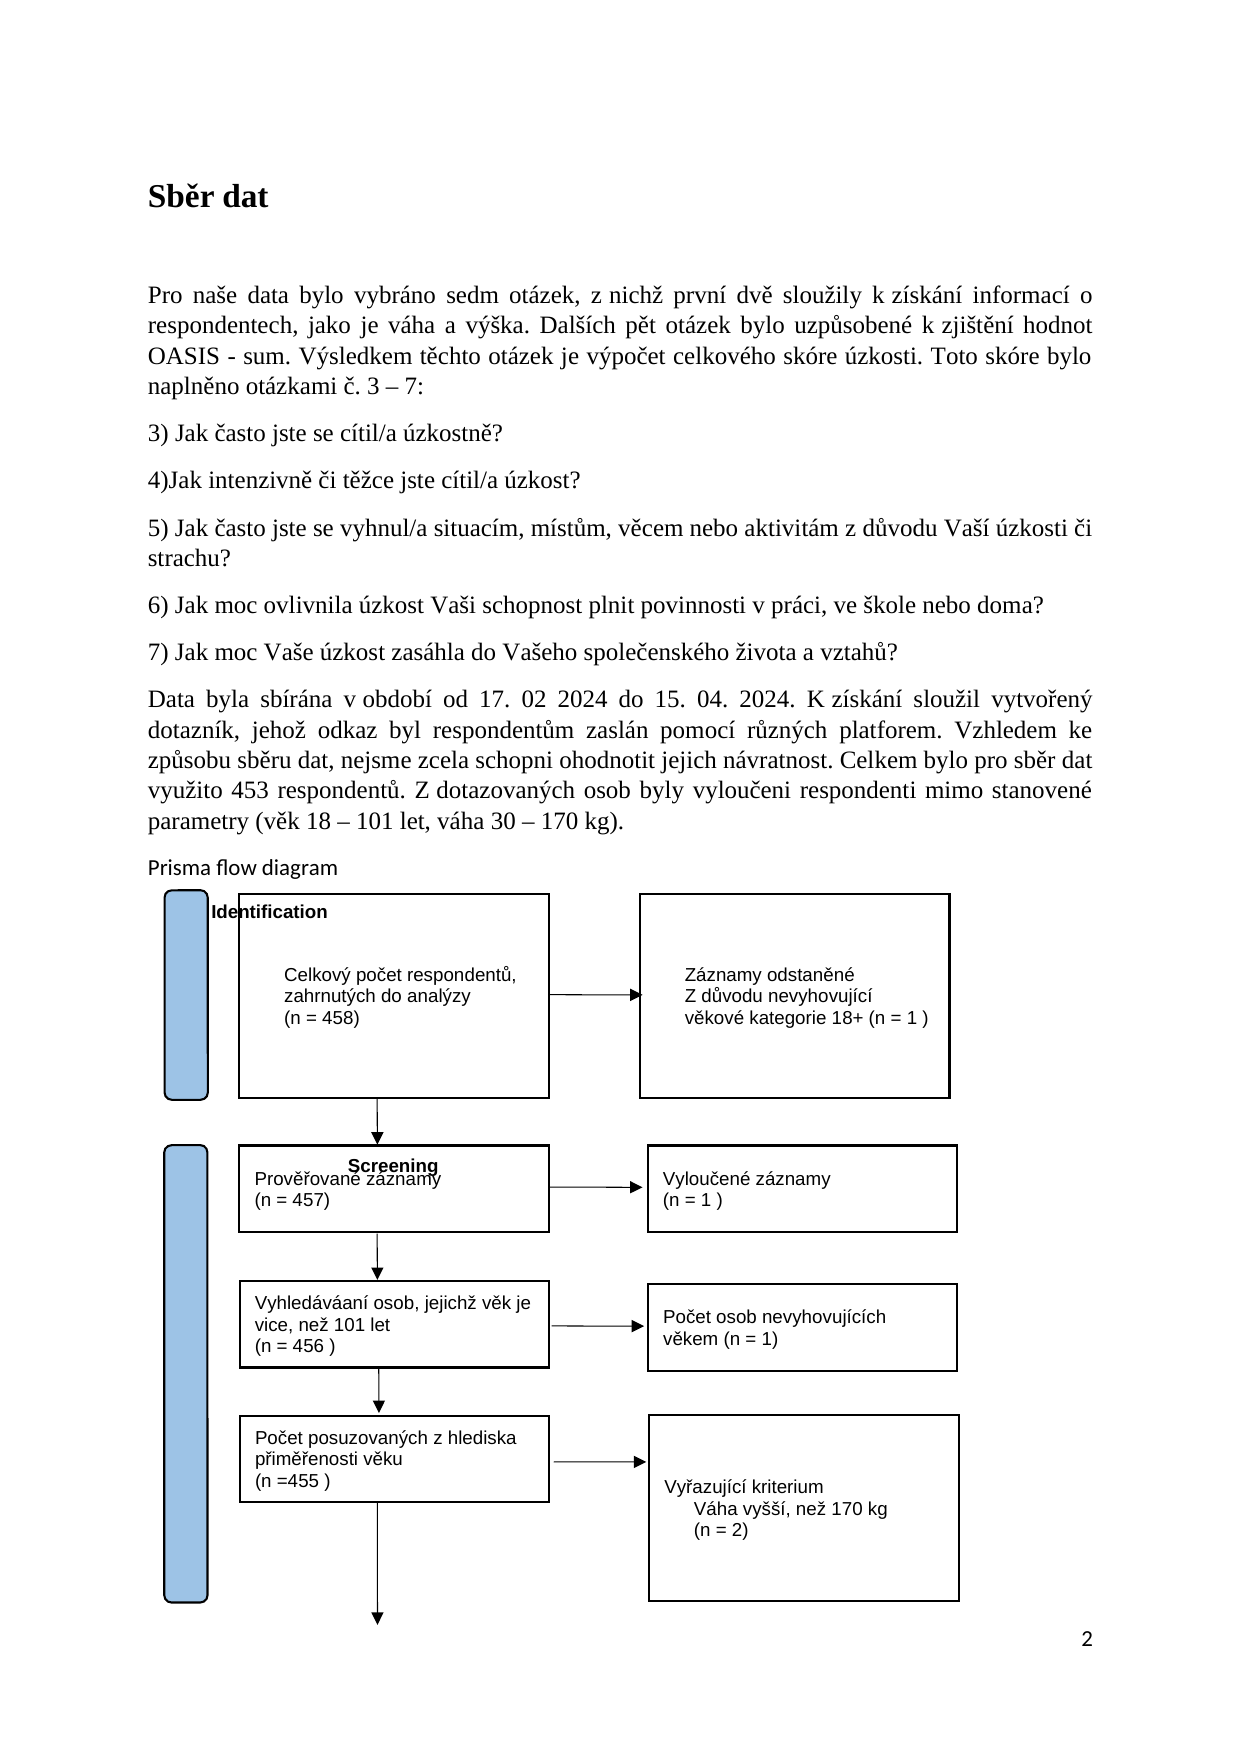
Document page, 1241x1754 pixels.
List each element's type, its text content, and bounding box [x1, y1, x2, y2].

subtitle Sběr dat [148, 177, 1093, 215]
text Prisma flow diagram [148, 853, 1093, 881]
text Pro naše data bylo vybráno sedm otázek, z nichž první dvě sloužily k získání informací o respondentech, jako je váha a výška. Dalších pět otázek bylo uzpůsobené k zjištění hodnot OASIS - sum. Výsledkem těchto otázek je výpočet celkového skóre úzkosti. Toto skóre bylo naplněno otázkami č. 3 – 7: [148, 370, 1093, 400]
text 4)Jak intenzivně či těžce jste cítil/a úzkost? [148, 466, 1093, 494]
text 6) Jak moc ovlivnila úzkost Vaši schopnost plnit povinnosti v práci, ve škole nebo doma? [148, 590, 1093, 619]
text 3) Jak často jste se cítil/a úzkostně? [148, 418, 1093, 447]
text 5) Jak často jste se vyhnul/a situacím, místům, věcem nebo aktivitám z důvodu Vaší úzkosti či strachu? [148, 513, 1093, 572]
text Data byla sbírána v období od 17. 02 2024 do 15. 04. 2024. K získání sloužil vytvořený dotazník, jehož odkaz byl respondentům zaslán pomocí různých platforem. Vzhledem ke způsobu sběru dat, nejsme zcela schopni ohodnotit jejich návratnost. Celkem bylo pro sběr dat využito 453 respondentů. Z dotazovaných osob byly vyloučeni respondenti mimo stanovené parametry (věk 18 – 101 let, váha 30 – 170 kg). [148, 684, 1093, 835]
text 7) Jak moc Vaše úzkost zasáhla do Vašeho společenského života a vztahů? [148, 637, 1093, 666]
text Pro naše data bylo vybráno sedm otázek, z nichž první dvě sloužily k získání informací o respondentech, jako je váha a výška. Dalších pět otázek bylo uzpůsobené k zjištění hodnot OASIS - sum. Výsledkem těchto otázek je výpočet celkového skóre úzkosti. Toto skóre bylo naplněno otázkami č. 3 – 7: [148, 280, 1093, 341]
